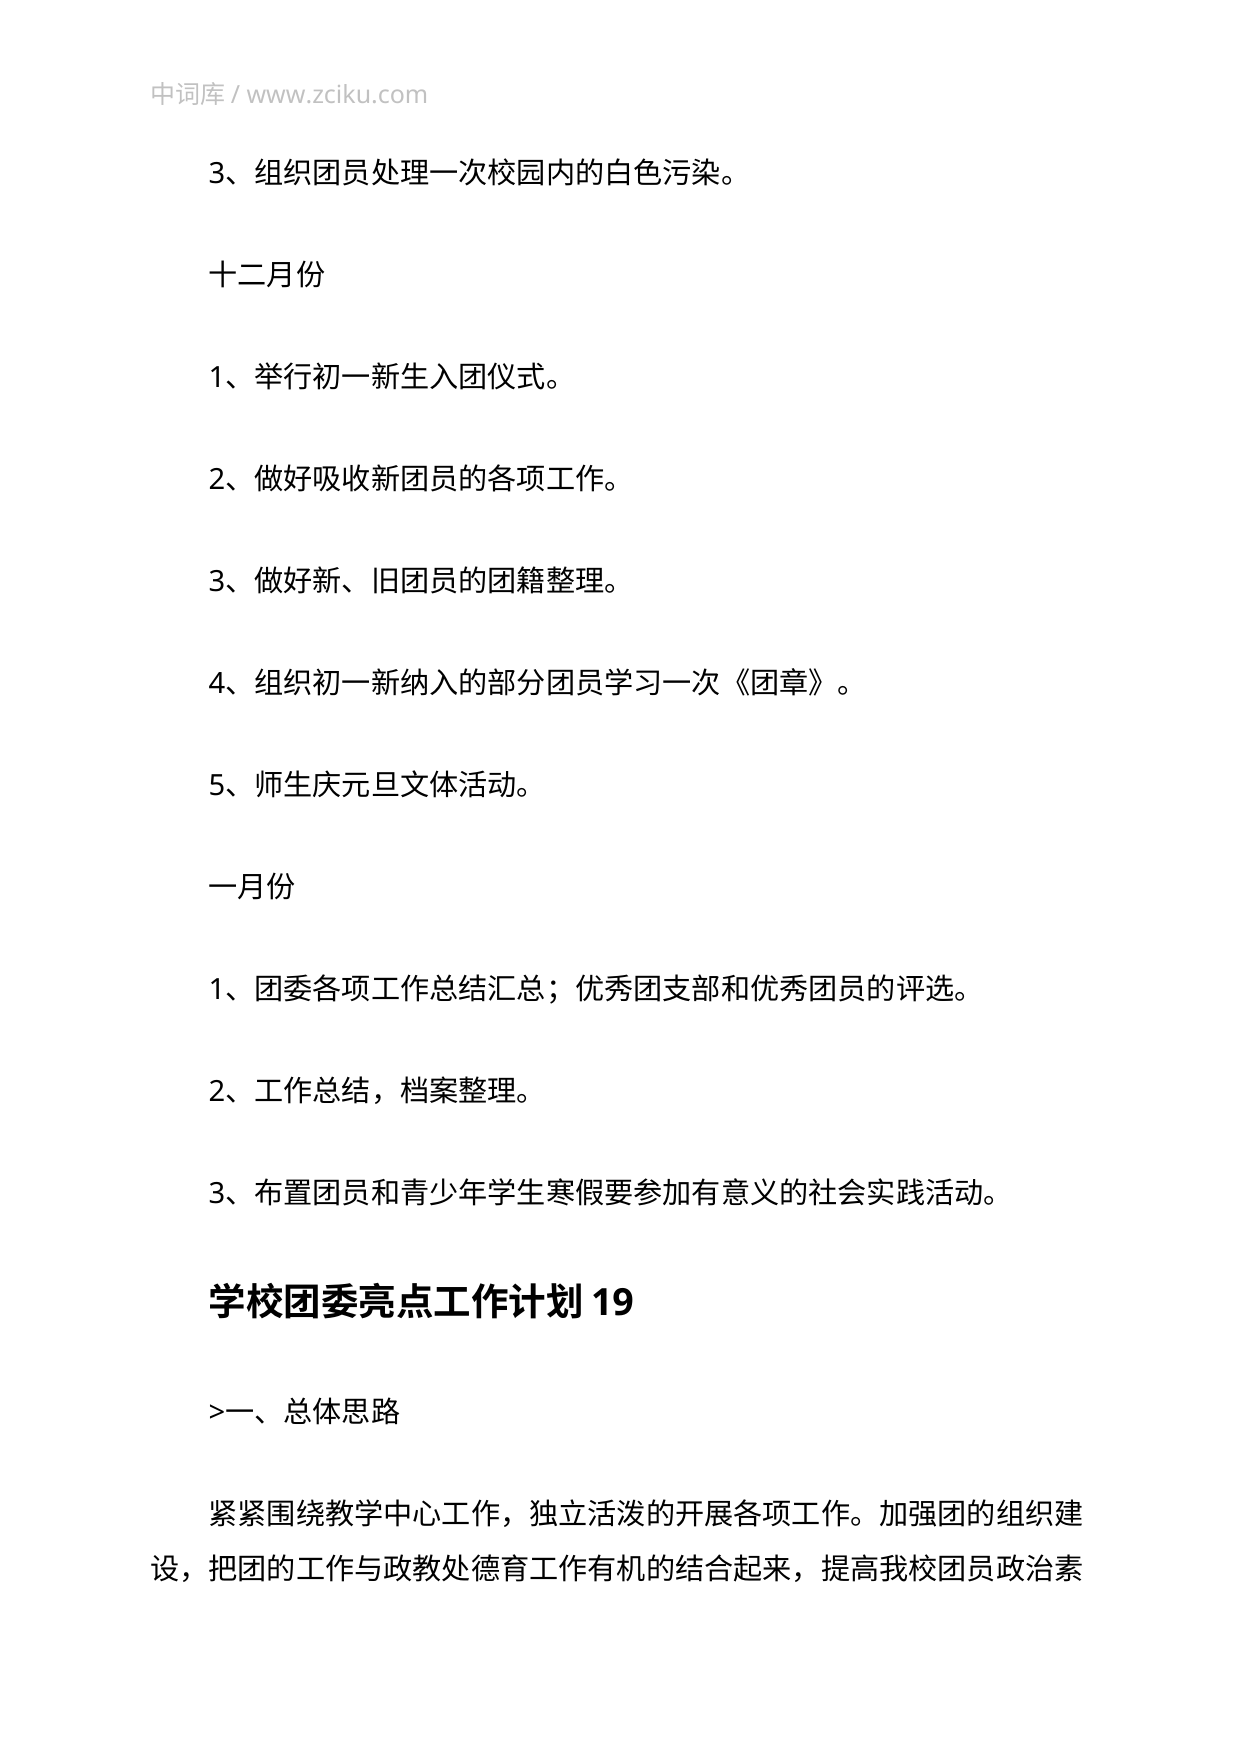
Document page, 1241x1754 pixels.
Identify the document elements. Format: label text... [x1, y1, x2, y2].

text 3、做好新、旧团员的团籍整理。 [150, 558, 1090, 600]
text 2、工作总结，档案整理。 [150, 1067, 1090, 1110]
text >一、总体思路 [150, 1389, 1090, 1431]
text 3、组织团员处理一次校园内的白色污染。 [150, 150, 1090, 192]
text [150, 1491, 1090, 1588]
text 3、布置团员和青少年学生寒假要参加有意义的社会实践活动。 [150, 1169, 1090, 1212]
text 一月份 [150, 864, 1090, 906]
text 1、团委各项工作总结汇总；优秀团支部和优秀团员的评选。 [150, 965, 1090, 1008]
text 十二月份 [150, 252, 1090, 294]
text 学校团委亮点工作计划19 [150, 1271, 1090, 1326]
text 2、做好吸收新团员的各项工作。 [150, 456, 1090, 498]
text 4、组织初一新纳入的部分团员学习一次《团章》。 [150, 660, 1090, 702]
text 5、师生庆元旦文体活动。 [150, 762, 1090, 804]
text 1、举行初一新生入团仪式。 [150, 354, 1090, 396]
